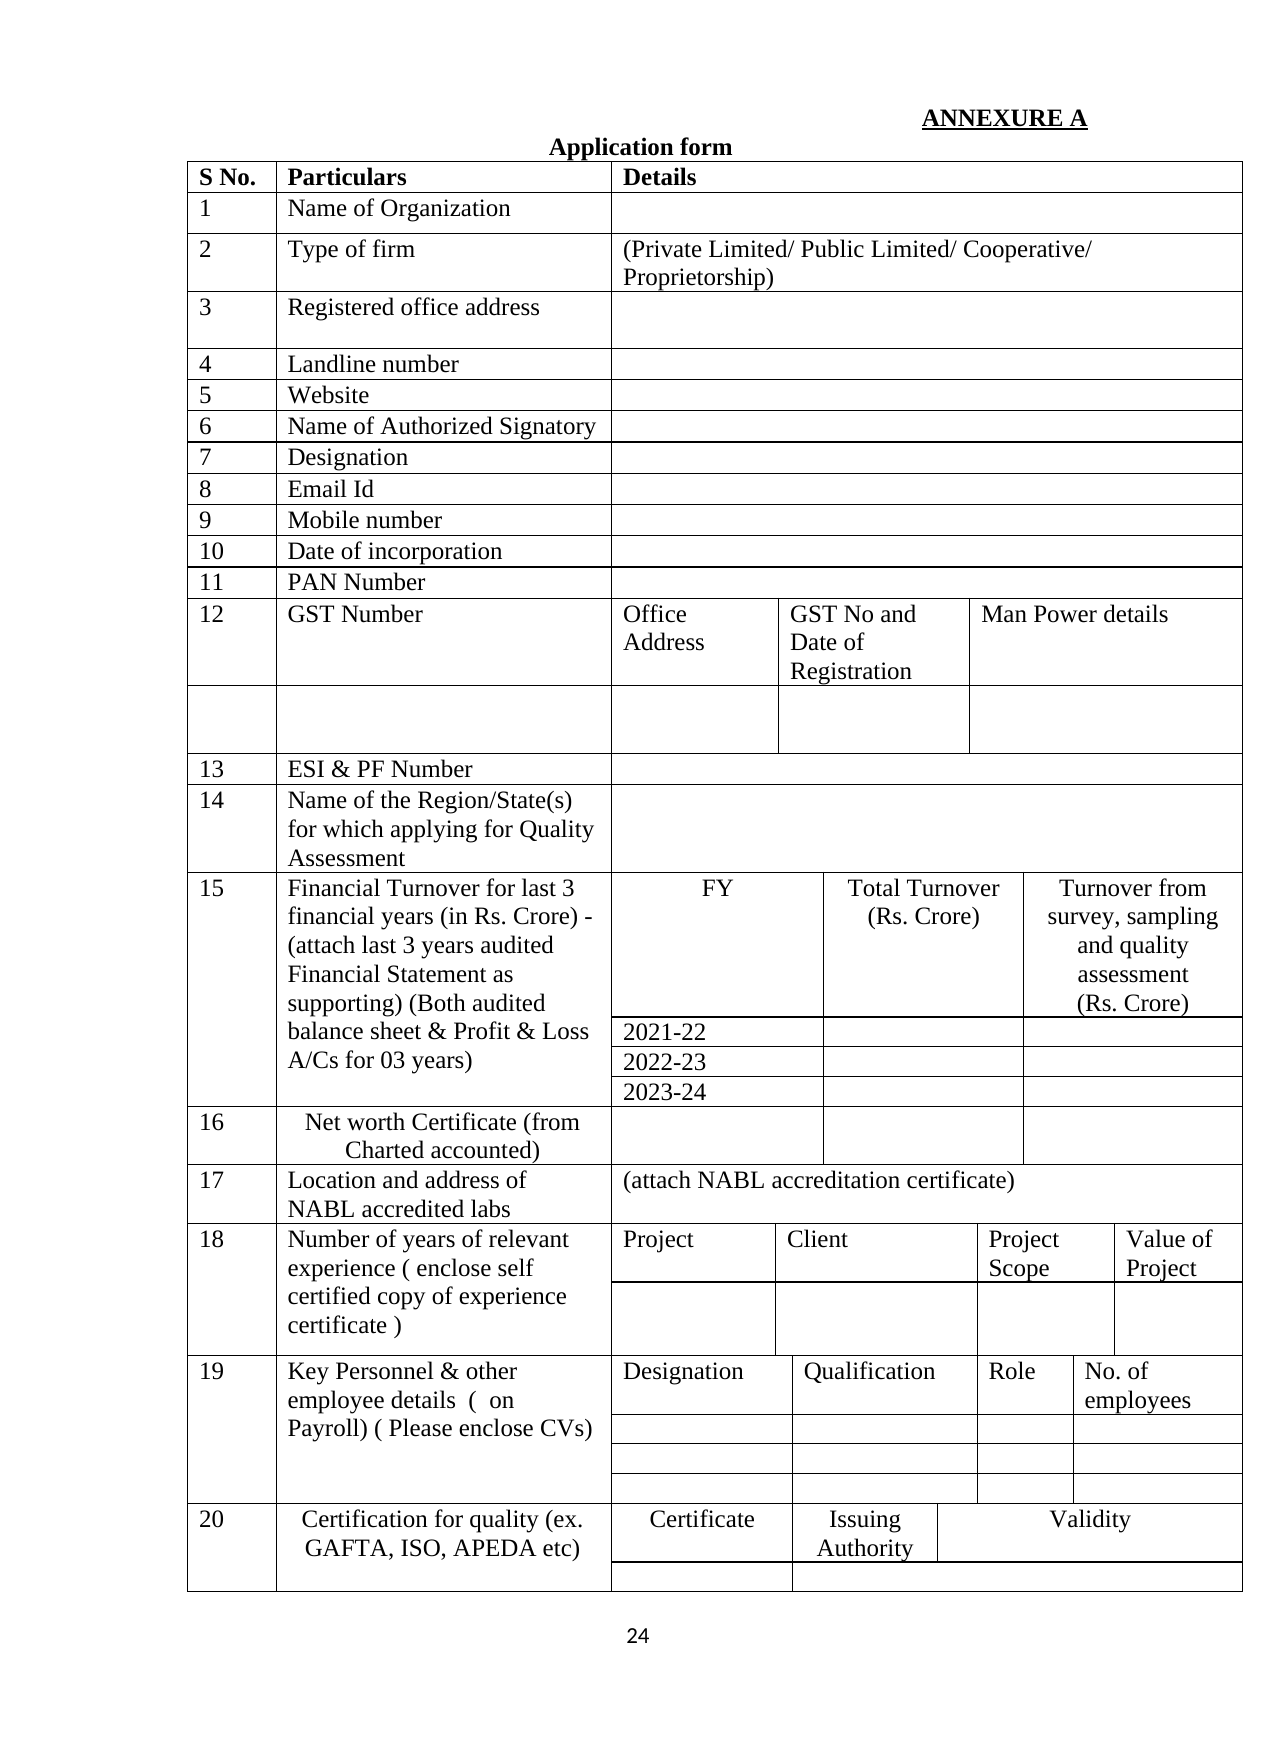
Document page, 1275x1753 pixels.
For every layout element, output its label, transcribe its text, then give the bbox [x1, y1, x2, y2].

table_header S No. [188, 162, 276, 192]
table_cell 14 [188, 785, 276, 872]
table_cell 3 [188, 292, 276, 348]
table_cell [1024, 1018, 1242, 1046]
table_cell Turnover from survey, sampling and quality assessment (Rs. Crore) [1024, 873, 1242, 1016]
table_cell 19 [188, 1356, 276, 1503]
table_cell [978, 1415, 1073, 1443]
table_cell [612, 1474, 792, 1503]
table_cell [612, 443, 1242, 473]
table_cell [1024, 1107, 1242, 1164]
table_cell [612, 474, 1242, 504]
table_cell 13 [188, 754, 276, 784]
table_cell [978, 1444, 1073, 1473]
table_cell FY [612, 873, 823, 1016]
table_cell Designation [277, 443, 611, 473]
table_cell Project Scope [978, 1224, 1114, 1281]
table_cell Location and address of NABL accredited labs [277, 1165, 611, 1223]
table_cell [612, 193, 1242, 233]
table_cell 10 [188, 536, 276, 566]
table_cell [612, 411, 1242, 441]
table_cell Landline number [277, 349, 611, 379]
table_cell [612, 505, 1242, 535]
table_cell (Private Limited/ Public Limited/ Cooperative/ Proprietorship) [612, 234, 1242, 291]
table_cell Issuing Authority [793, 1504, 937, 1561]
table_cell 9 [188, 505, 276, 535]
table_cell [612, 568, 1242, 598]
table_cell [188, 686, 276, 753]
table_cell Email Id [277, 474, 611, 504]
table_cell (attach NABL accreditation certificate) [612, 1165, 1242, 1223]
table_cell Total Turnover (Rs. Crore) [824, 873, 1023, 1016]
table_cell Financial Turnover for last 3 financial years (in Rs. Crore) - (attach last 3 years audited Financial Statement as supporting) (Both audited balance sheet & Profit & Loss A/Cs for 03 years) [277, 873, 611, 1106]
table_cell Website [277, 380, 611, 410]
table_cell PAN Number [277, 568, 611, 598]
table_cell [612, 1563, 792, 1591]
table_cell [1024, 1077, 1242, 1106]
table_cell Project [612, 1224, 775, 1281]
table_cell [277, 686, 611, 753]
table_cell Certificate [612, 1504, 792, 1561]
table_cell Type of firm [277, 234, 611, 291]
table_cell [612, 754, 1242, 784]
table_cell [793, 1415, 977, 1443]
table_cell Designation [612, 1356, 792, 1413]
table_cell [793, 1563, 1242, 1591]
table_cell [779, 686, 969, 753]
table_cell Mobile number [277, 505, 611, 535]
table_cell [1115, 1283, 1242, 1355]
table_cell [824, 1018, 1023, 1046]
table_cell 11 [188, 568, 276, 598]
table_cell Key Personnel & other employee details ( on Payroll) ( Please enclose CVs) [277, 1356, 611, 1503]
table_cell [970, 686, 1242, 753]
table_cell 5 [188, 380, 276, 410]
table_cell [793, 1474, 977, 1503]
table_cell [612, 785, 1242, 872]
table_cell 2022-23 [612, 1047, 823, 1076]
table_cell 2021-22 [612, 1018, 823, 1046]
table_cell 2023-24 [612, 1077, 823, 1106]
table_cell Net worth Certificate (from Charted accounted) [277, 1107, 611, 1164]
table_cell Qualification [793, 1356, 977, 1413]
table_header Details [612, 162, 1242, 192]
table_cell [612, 1283, 775, 1355]
table_cell 20 [188, 1504, 276, 1591]
table_cell [612, 1415, 792, 1443]
table_header Particulars [277, 162, 611, 192]
table_cell [1074, 1415, 1242, 1443]
table_cell Man Power details [970, 599, 1242, 685]
table_cell [612, 536, 1242, 566]
table_cell 1 [188, 193, 276, 233]
table_cell [612, 1107, 823, 1164]
table_cell 4 [188, 349, 276, 379]
table_cell Office Address [612, 599, 778, 685]
table_cell Client [776, 1224, 977, 1281]
table_cell [612, 292, 1242, 348]
table_cell 15 [188, 873, 276, 1106]
table_cell [776, 1283, 977, 1355]
table_cell 6 [188, 411, 276, 441]
table_cell GST No and Date of Registration [779, 599, 969, 685]
table_cell [612, 1444, 792, 1473]
table_cell Name of Authorized Signatory [277, 411, 611, 441]
table_cell 17 [188, 1165, 276, 1223]
table_cell Validity [938, 1504, 1242, 1561]
table_cell [824, 1047, 1023, 1076]
table_cell [612, 349, 1242, 379]
table_cell [793, 1444, 977, 1473]
table_cell Role [978, 1356, 1073, 1413]
table_cell [612, 380, 1242, 410]
table_cell 12 [188, 599, 276, 685]
table_cell [1024, 1047, 1242, 1076]
table_cell [824, 1077, 1023, 1106]
table_cell [1074, 1444, 1242, 1473]
table_cell No. of employees [1074, 1356, 1242, 1413]
table_cell [978, 1283, 1114, 1355]
table_cell 8 [188, 474, 276, 504]
table_cell Number of years of relevant experience ( enclose self certified copy of experience certificate ) [277, 1224, 611, 1355]
table_cell Value of Project [1115, 1224, 1242, 1281]
table_cell [978, 1474, 1073, 1503]
table_cell Registered office address [277, 292, 611, 348]
table_cell 2 [188, 234, 276, 291]
table_cell [612, 686, 778, 753]
table_cell Date of incorporation [277, 536, 611, 566]
text Application form [187, 132, 1087, 161]
table_cell 16 [188, 1107, 276, 1164]
table_cell 18 [188, 1224, 276, 1355]
table_cell Name of Organization [277, 193, 611, 233]
table_cell [1074, 1474, 1242, 1503]
table_cell [824, 1107, 1023, 1164]
table_cell Name of the Region/State(s) for which applying for Quality Assessment [277, 785, 611, 872]
table_cell Certification for quality (ex. GAFTA, ISO, APEDA etc) [277, 1504, 611, 1591]
table_cell ESI & PF Number [277, 754, 611, 784]
table_cell GST Number [277, 599, 611, 685]
text ANNEXURE A [187, 103, 1087, 132]
table_cell 7 [188, 443, 276, 473]
